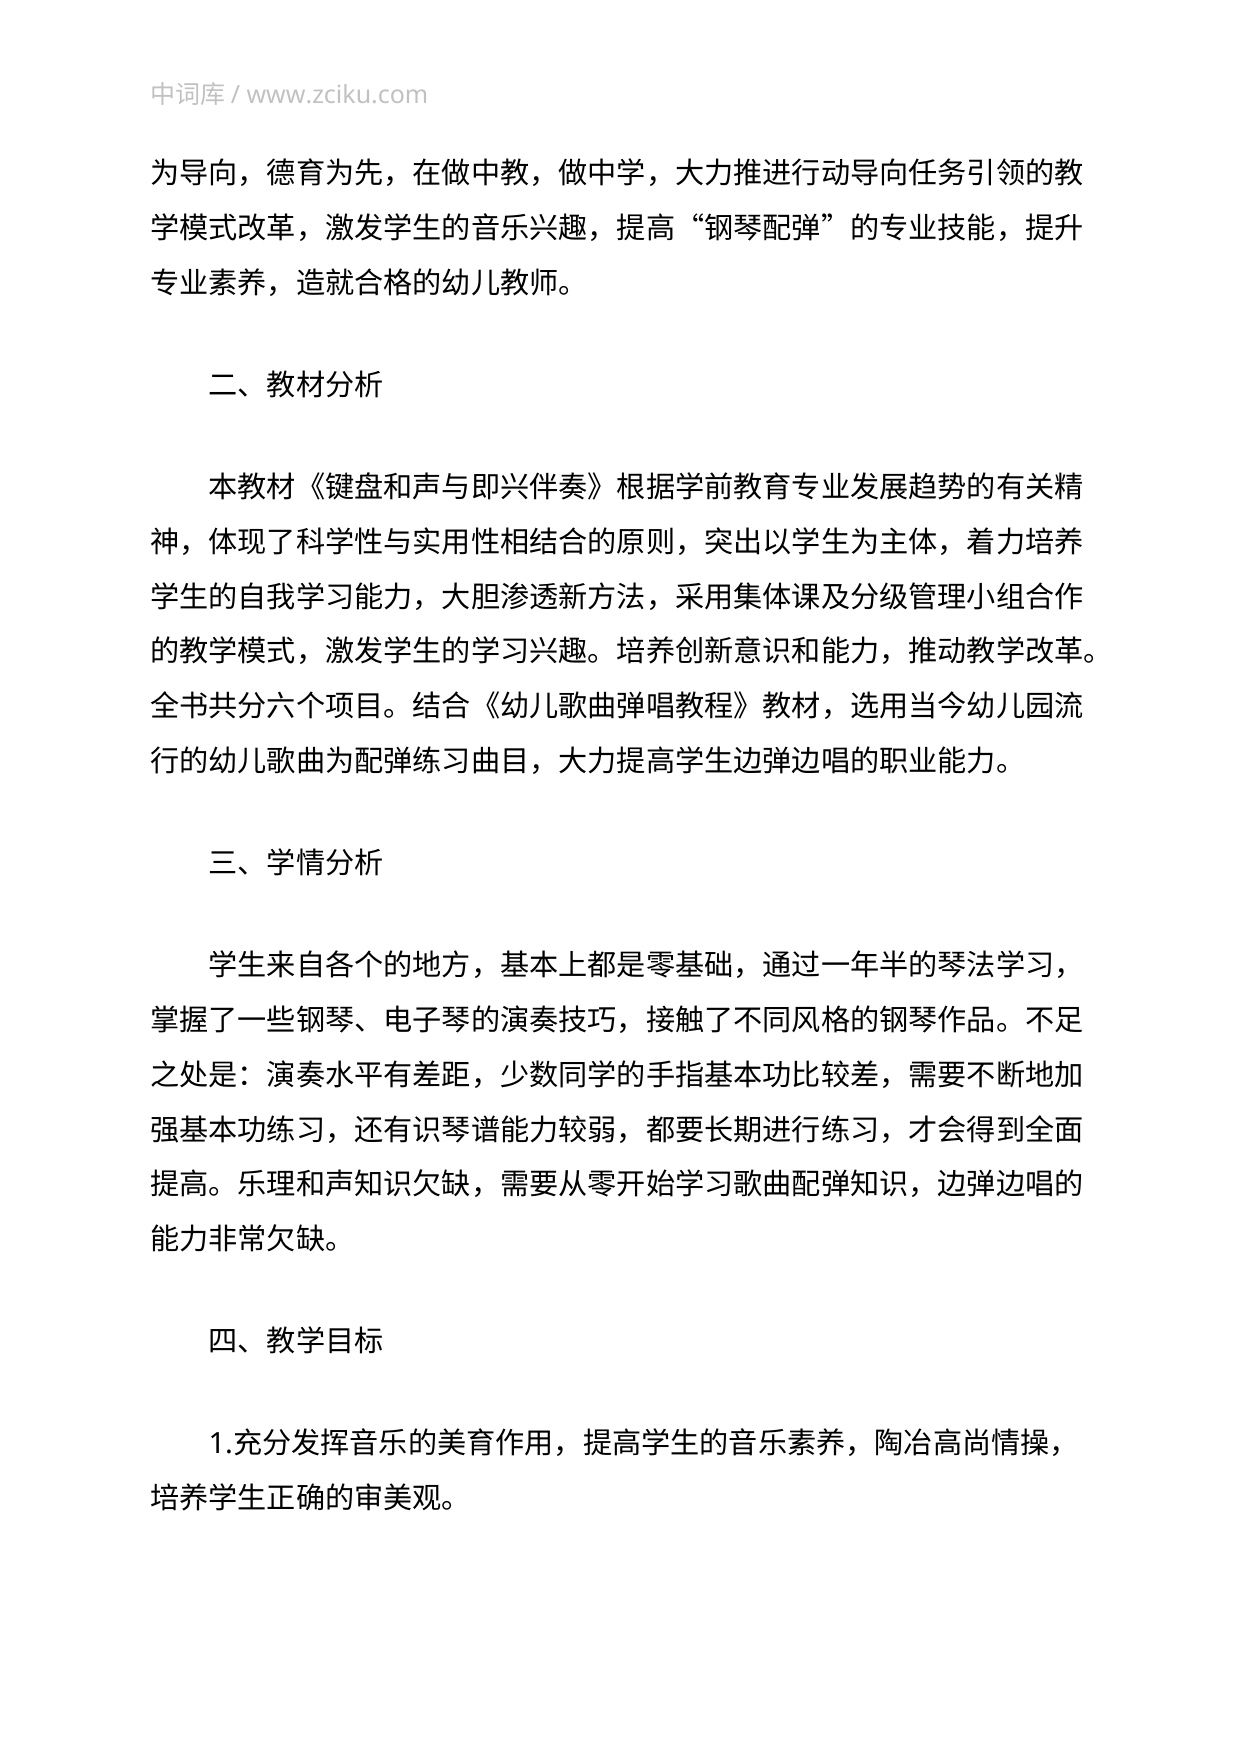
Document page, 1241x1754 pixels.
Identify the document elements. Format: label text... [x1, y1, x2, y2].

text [150, 150, 1090, 302]
text 三、学情分析 [150, 839, 1090, 882]
text 四、教学目标 [150, 1318, 1090, 1360]
text 学生来自各个的地方，基本上都是零基础，通过一年半的琴法学习，掌握了一些钢琴、电子琴的演奏技巧，接触了不同风格的钢琴作品。不足之处是：演奏水平有差距，少数同学的手指基本功比较差，需要不断地加强基本功练习，还有识琴谱能力较弱，都要长期进行练习，才会得到全面提高。乐理和声知识欠缺，需要从零开始学习歌曲配弹知识，边弹边唱的能力非常欠缺。 [150, 941, 1090, 1258]
text 二、教材分析 [150, 362, 1090, 404]
text 本教材《键盘和声与即兴伴奏》根据学前教育专业发展趋势的有关精神，体现了科学性与实用性相结合的原则，突出以学生为主体，着力培养学生的自我学习能力，大胆渗透新方法，采用集体课及分级管理小组合作的教学模式，激发学生的学习兴趣。培养创新意识和能力，推动教学改革。全书共分六个项目。结合《幼儿歌曲弹唱教程》教材，选用当今幼儿园流行的幼儿歌曲为配弹练习曲目，大力提高学生边弹边唱的职业能力。 [150, 463, 1090, 780]
text 1.充分发挥音乐的美育作用，提高学生的音乐素养，陶冶高尚情操，培养学生正确的审美观。 [150, 1419, 1090, 1517]
